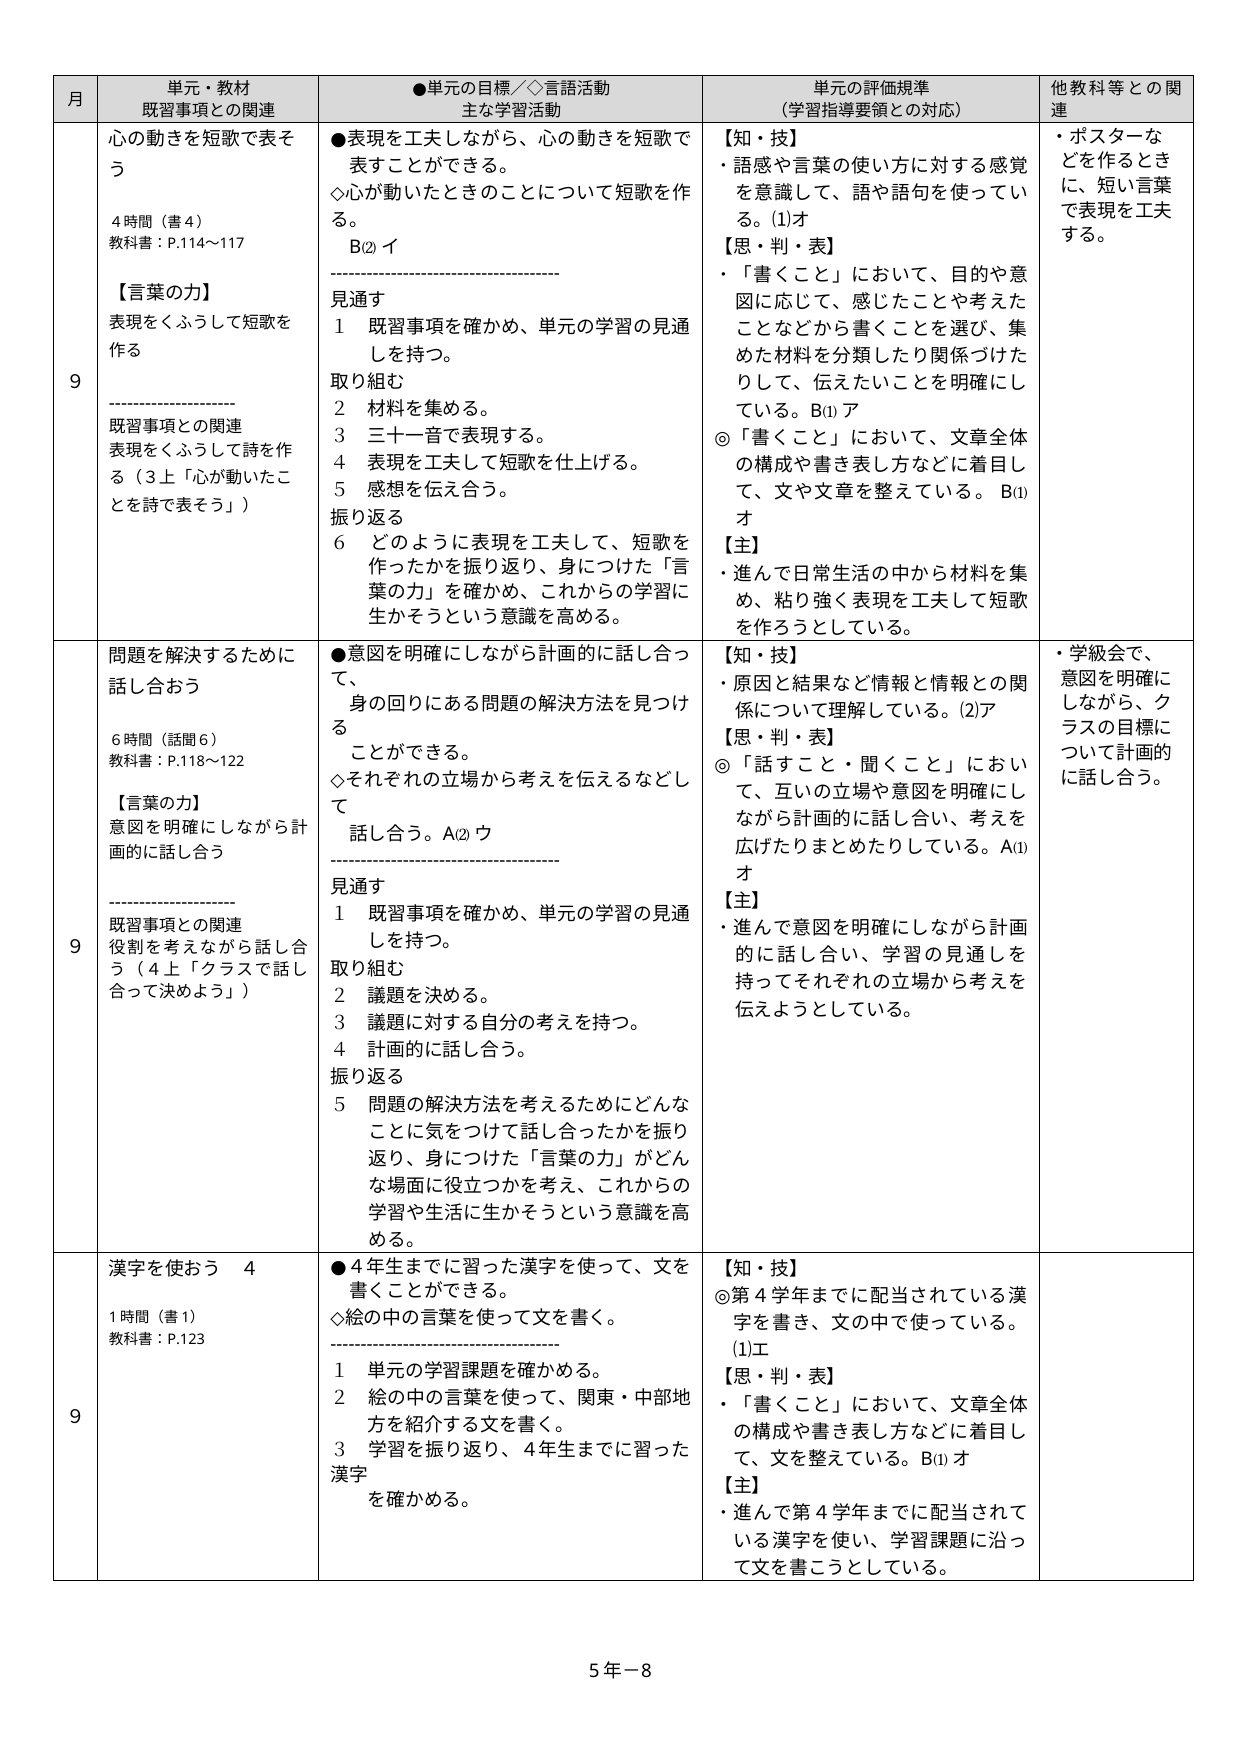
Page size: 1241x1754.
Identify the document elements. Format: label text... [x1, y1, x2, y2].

table_header 他教科等との関連 [1040, 76, 1193, 122]
table_cell 心の動きを短歌で表そう ４時間（書４） 教科書：P.114～117 表現をくふうして短歌を作る --------------------- 既習事項との関連 表現をくふうして詩を作る（３上「心が動いたことを詩で表そう」） [98, 123, 318, 640]
table_header 単元・教材 既習事項との関連 [98, 76, 318, 122]
table_cell ●意図を明確にしながら計画的に話し合って、 身の回りにある問題の解決方法を見つける ことができる。 ◇それぞれの立場から考えを伝えるなどして 話し合う。A⑵ウ -------------------------------------- 見通す １ 既習事項を確かめ、単元の学習の見通しを持つ。 取り組む ２ 議題を決める。 ３ 議題に対する自分の考えを持つ。 ４ 計画的に話し合う。 振り返る ５ 問題の解決方法を考えるためにどんなことに気をつけて話し合ったかを振り返り、身につけた「言葉の力」がどんな場面に役立つかを考え、これからの学習や生活に生かそうという意識を高める。 [319, 641, 702, 1252]
table_cell [1040, 1253, 1193, 1579]
table_cell ・学級会で、意図を明確にしながら、クラスの目標について計画的に話し合う。 [1040, 641, 1193, 1252]
table_cell ●４年生までに習った漢字を使って、文を書くことができる。 ◇絵の中の言葉を使って文を書く。 -------------------------------------- １ 単元の学習課題を確かめる。 ２ 絵の中の言葉を使って、関東・中部地方を紹介する文を書く。 ３ 学習を振り返り、４年生までに習った漢字 を確かめる。 [319, 1253, 702, 1579]
table_cell 【知・技】 ・原因と結果など情報と情報との関係について理解している。⑵ア 【思・判・表】 ◎「話すこと・聞くこと」において、互いの立場や意図を明確にしながら計画的に話し合い、考えを広げたりまとめたりしている。A⑴オ 【主】 ・進んで意図を明確にしながら計画的に話し合い、学習の見通しを持ってそれぞれの立場から考えを伝えようとしている。 [703, 641, 1039, 1252]
table_header ●単元の目標／◇言語活動 主な学習活動 [319, 76, 702, 122]
table_cell ９ [54, 641, 97, 1252]
table_cell 漢字を使おう ４ 1時間（書1） 教科書：P.123 [98, 1253, 318, 1579]
table_cell 【知・技】 ・語感や言葉の使い方に対する感覚を意識して、語や語句を使っている。⑴オ 【思・判・表】 ・「書くこと」において、目的や意図に応じて、感じたことや考えたことなどから書くことを選び、集めた材料を分類したり関係づけたりして、伝えたいことを明確にしている。B⑴ア ◎「書くこと」において、文章全体の構成や書き表し方などに着目して、文や文章を整えている。 B⑴オ 【主】 ・進んで日常生活の中から材料を集め、粘り強く表現を工夫して短歌を作ろうとしている。 [703, 123, 1039, 640]
table_cell ・ポスターなどを作るときに、短い言葉で表現を工夫する。 [1040, 123, 1193, 640]
table_cell 【知・技】 ◎第４学年までに配当されている漢字を書き、文の中で使っている。⑴エ 【思・判・表】 ・「書くこと」において、文章全体の構成や書き表し方などに着目して、文を整えている。B⑴オ 【主】 ・進んで第４学年までに配当されている漢字を使い、学習課題に沿って文を書こうとしている。 [703, 1253, 1039, 1579]
table_cell 問題を解決するために話し合おう ６時間（話聞６） 教科書：P.118～122 【言葉の力】 意図を明確にしながら計画的に話し合う --------------------- 既習事項との関連 役割を考えながら話し合う（４上「クラスで話し合って決めよう」） [98, 641, 318, 1252]
table_cell ●表現を工夫しながら、心の動きを短歌で表すことができる。 ◇心が動いたときのことについて短歌を作る。 B⑵イ -------------------------------------- 見通す １ 既習事項を確かめ、単元の学習の見通しを持つ。 取り組む ２ 材料を集める。 ３ 三十一音で表現する。 ４ 表現を工夫して短歌を仕上げる。 ５ 感想を伝え合う。 振り返る ６ どのように表現を工夫して、短歌を作ったかを振り返り、身につけた「言葉の力」を確かめ、これからの学習に生かそうという意識を高める。 [319, 123, 702, 640]
table_header 単元の評価規準 （学習指導要領との対応） [703, 76, 1039, 122]
table_header 月 [54, 76, 97, 122]
table_cell ９ [54, 1253, 97, 1579]
table_cell ９ [54, 123, 97, 640]
